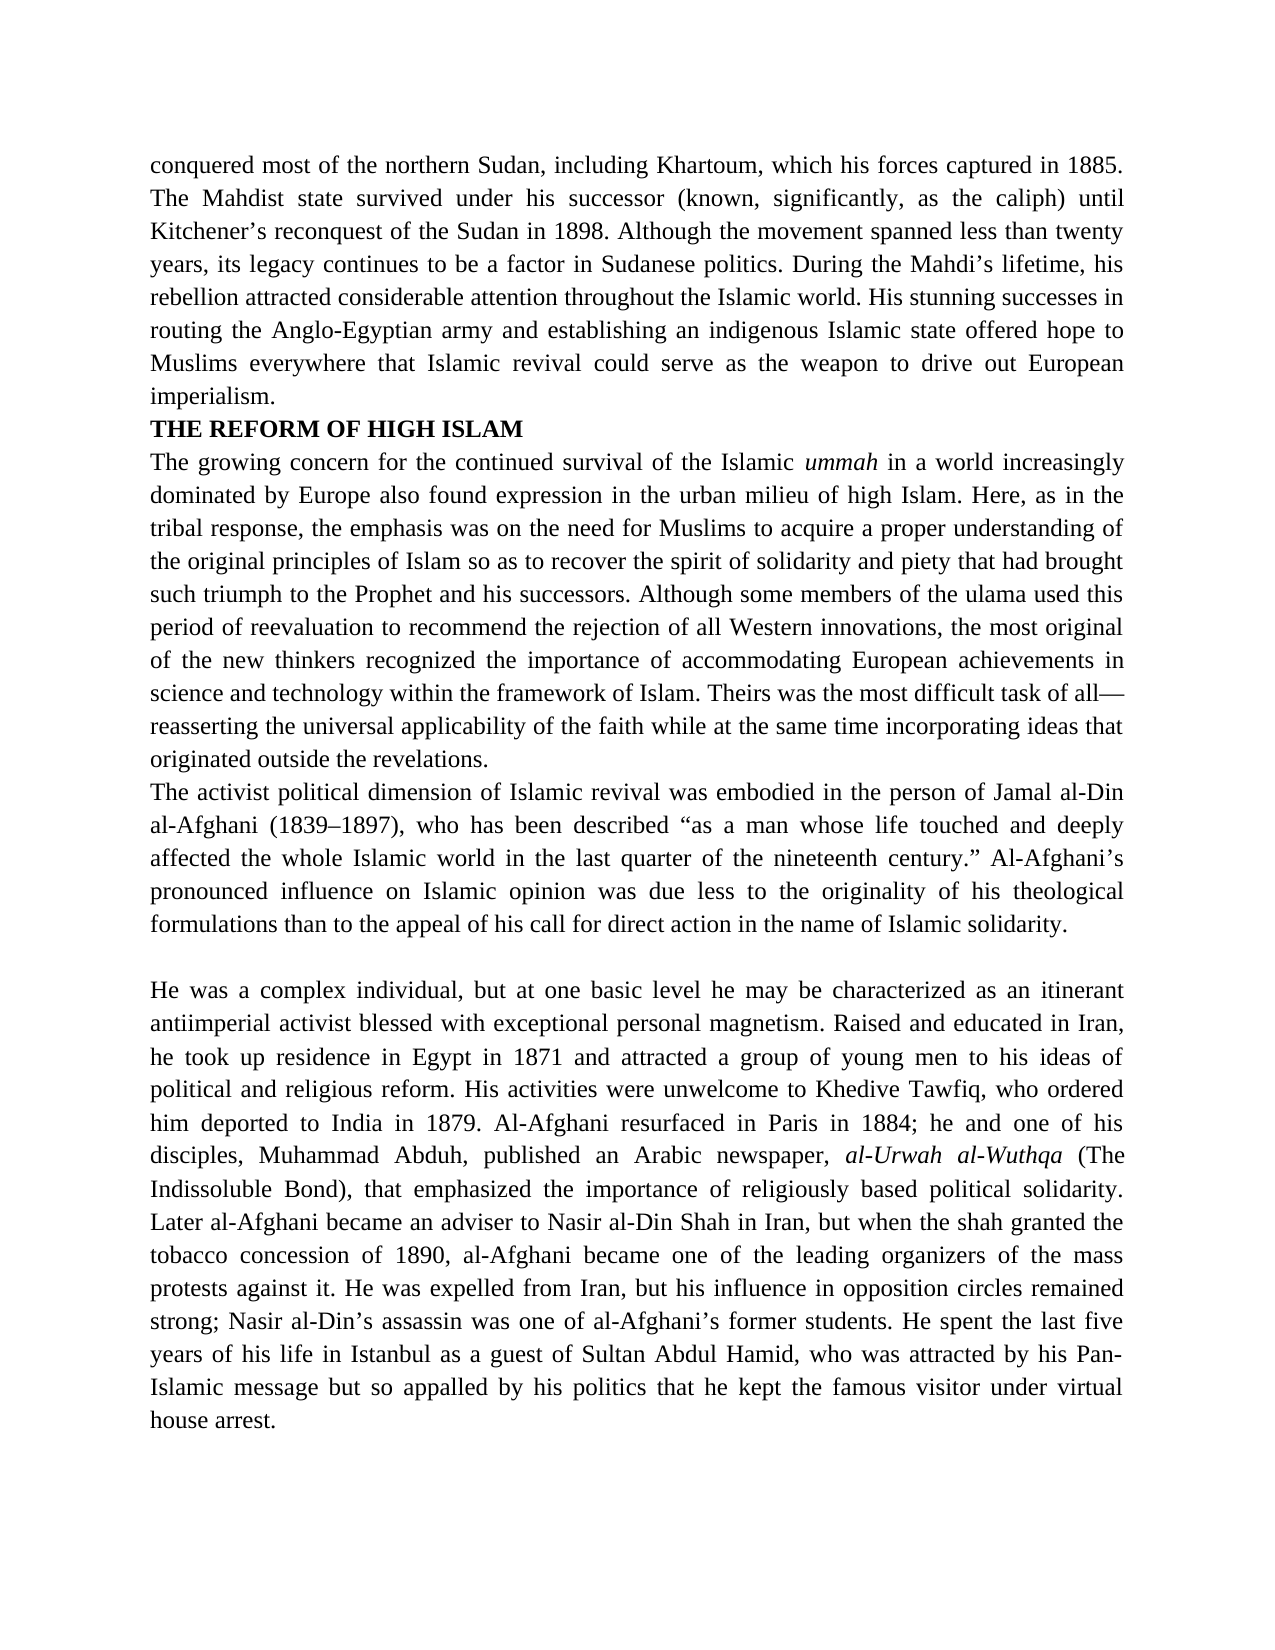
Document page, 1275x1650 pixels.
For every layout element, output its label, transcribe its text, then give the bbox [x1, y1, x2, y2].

text The activist political dimension of Islamic revival was embodied in the person of Jamal al-Din al-Afghani (1839–1897), who has been described “as a man whose life touched and deeply affected the whole Islamic world in the last quarter of the nineteenth century.” Al-Afghani’s pronounced influence on Islamic opinion was due less to the originality of his theological formulations than to the appeal of his call for direct action in the name of Islamic solidarity. [150, 777, 1125, 938]
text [150, 150, 1125, 410]
text THE REFORM OF HIGH ISLAM [150, 414, 1125, 443]
text He was a complex individual, but at one basic level he may be characterized as an itinerant antiimperial activist blessed with exceptional personal magnetism. Raised and educated in Iran, he took up residence in Egypt in 1871 and attracted a group of young men to his ideas of political and religious reform. His activities were unwelcome to Khedive Tawfiq, who ordered him deported to India in 1879. Al-Afghani resurfaced in Paris in 1884; he and one of his disciples, Muhammad Abduh, published an Arabic newspaper, al-Urwah al-Wuthqa (The Indissoluble Bond), that emphasized the importance of religiously based political solidarity. Later al-Afghani became an adviser to Nasir al-Din Shah in Iran, but when the shah granted the tobacco concession of 1890, al-Afghani became one of the leading organizers of the mass protests against it. He was expelled from Iran, but his influence in opposition circles remained strong; Nasir al-Din’s assassin was one of al-Afghani’s former students. He spent the last five years of his life in Istanbul as a guest of Sultan Abdul Hamid, who was attracted by his Pan-Islamic message but so appalled by his politics that he kept the famous visitor under virtual house arrest. [150, 976, 1125, 1433]
text The growing concern for the continued survival of the Islamic ummah in a world increasingly dominated by Europe also found expression in the urban milieu of high Islam. Here, as in the tribal response, the emphasis was on the need for Muslims to acquire a proper understanding of the original principles of Islam so as to recover the spirit of solidarity and piety that had brought such triumph to the Prophet and his successors. Although some members of the ulama used this period of reevaluation to recommend the rejection of all Western innovations, the most original of the new thinkers recognized the importance of accommodating European achievements in science and technology within the framework of Islam. Theirs was the most difficult task of all—reasserting the universal applicability of the faith while at the same time incorporating ideas that originated outside the revelations. [150, 447, 1125, 773]
